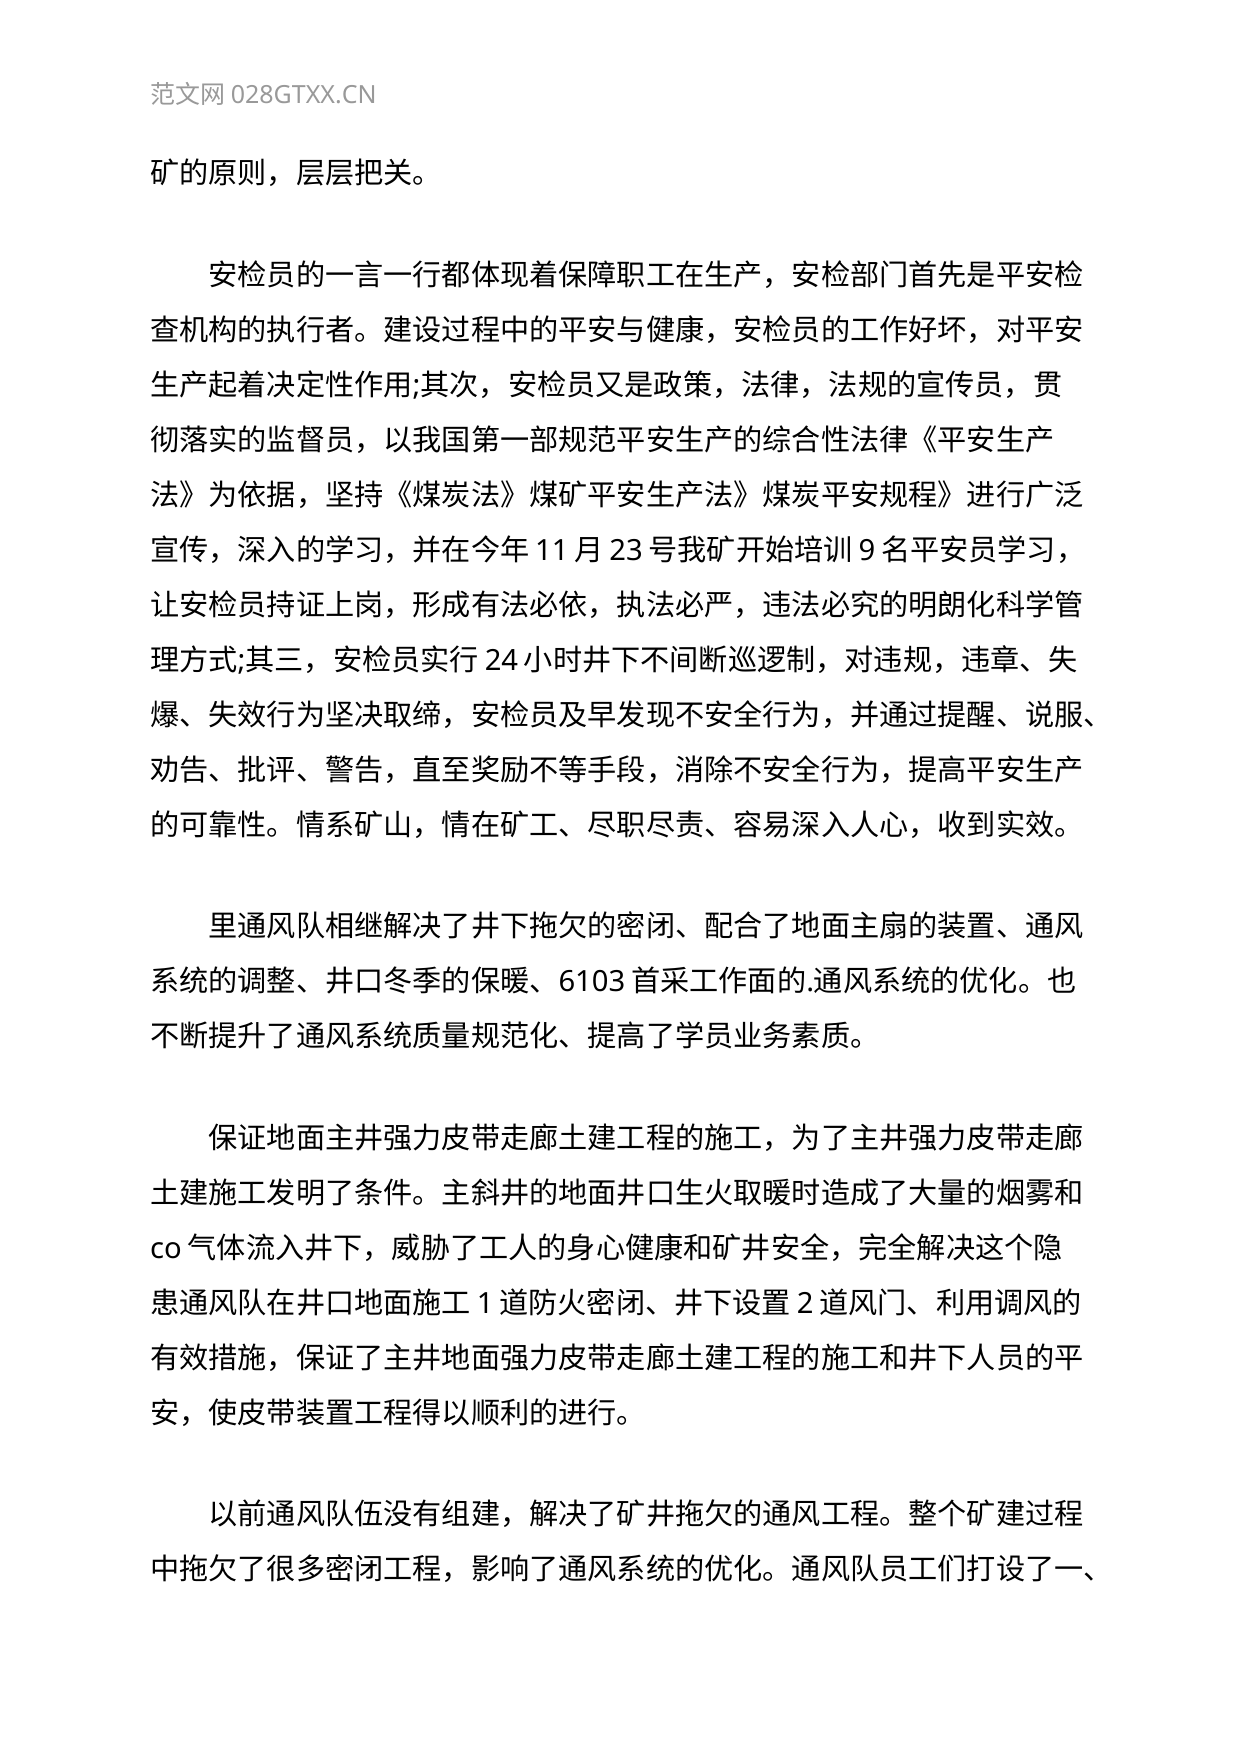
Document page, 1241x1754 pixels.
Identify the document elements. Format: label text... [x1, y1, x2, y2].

text 安检员的一言一行都体现着保障职工在生产，安检部门首先是平安检查机构的执行者。建设过程中的平安与健康，安检员的工作好坏，对平安生产起着决定性作用;其次，安检员又是政策，法律，法规的宣传员，贯彻落实的监督员，以我国第一部规范平安生产的综合性法律《平安生产法》为依据，坚持《煤炭法》煤矿平安生产法》煤炭平安规程》进行广泛宣传，深入的学习，并在今年11月23号我矿开始培训9名平安员学习，让安检员持证上岗，形成有法必依，执法必严，违法必究的明朗化科学管理方式;其三，安检员实行24小时井下不间断巡逻制，对违规，违章、失爆、失效行为坚决取缔，安检员及早发现不安全行为，并通过提醒、说服、劝告、批评、警告，直至奖励不等手段，消除不安全行为，提高平安生产的可靠性。情系矿山，情在矿工、尽职尽责、容易深入人心，收到实效。 [150, 252, 1090, 843]
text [150, 150, 1090, 192]
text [150, 1491, 1090, 1588]
text 里通风队相继解决了井下拖欠的密闭、配合了地面主扇的装置、通风系统的调整、井口冬季的保暖、6103首采工作面的.通风系统的优化。也不断提升了通风系统质量规范化、提高了学员业务素质。 [150, 903, 1090, 1055]
text 保证地面主井强力皮带走廊土建工程的施工，为了主井强力皮带走廊土建施工发明了条件。主斜井的地面井口生火取暖时造成了大量的烟雾和co气体流入井下，威胁了工人的身心健康和矿井安全，完全解决这个隐患通风队在井口地面施工1道防火密闭、井下设置2道风门、利用调风的有效措施，保证了主井地面强力皮带走廊土建工程的施工和井下人员的平安，使皮带装置工程得以顺利的进行。 [150, 1114, 1090, 1431]
